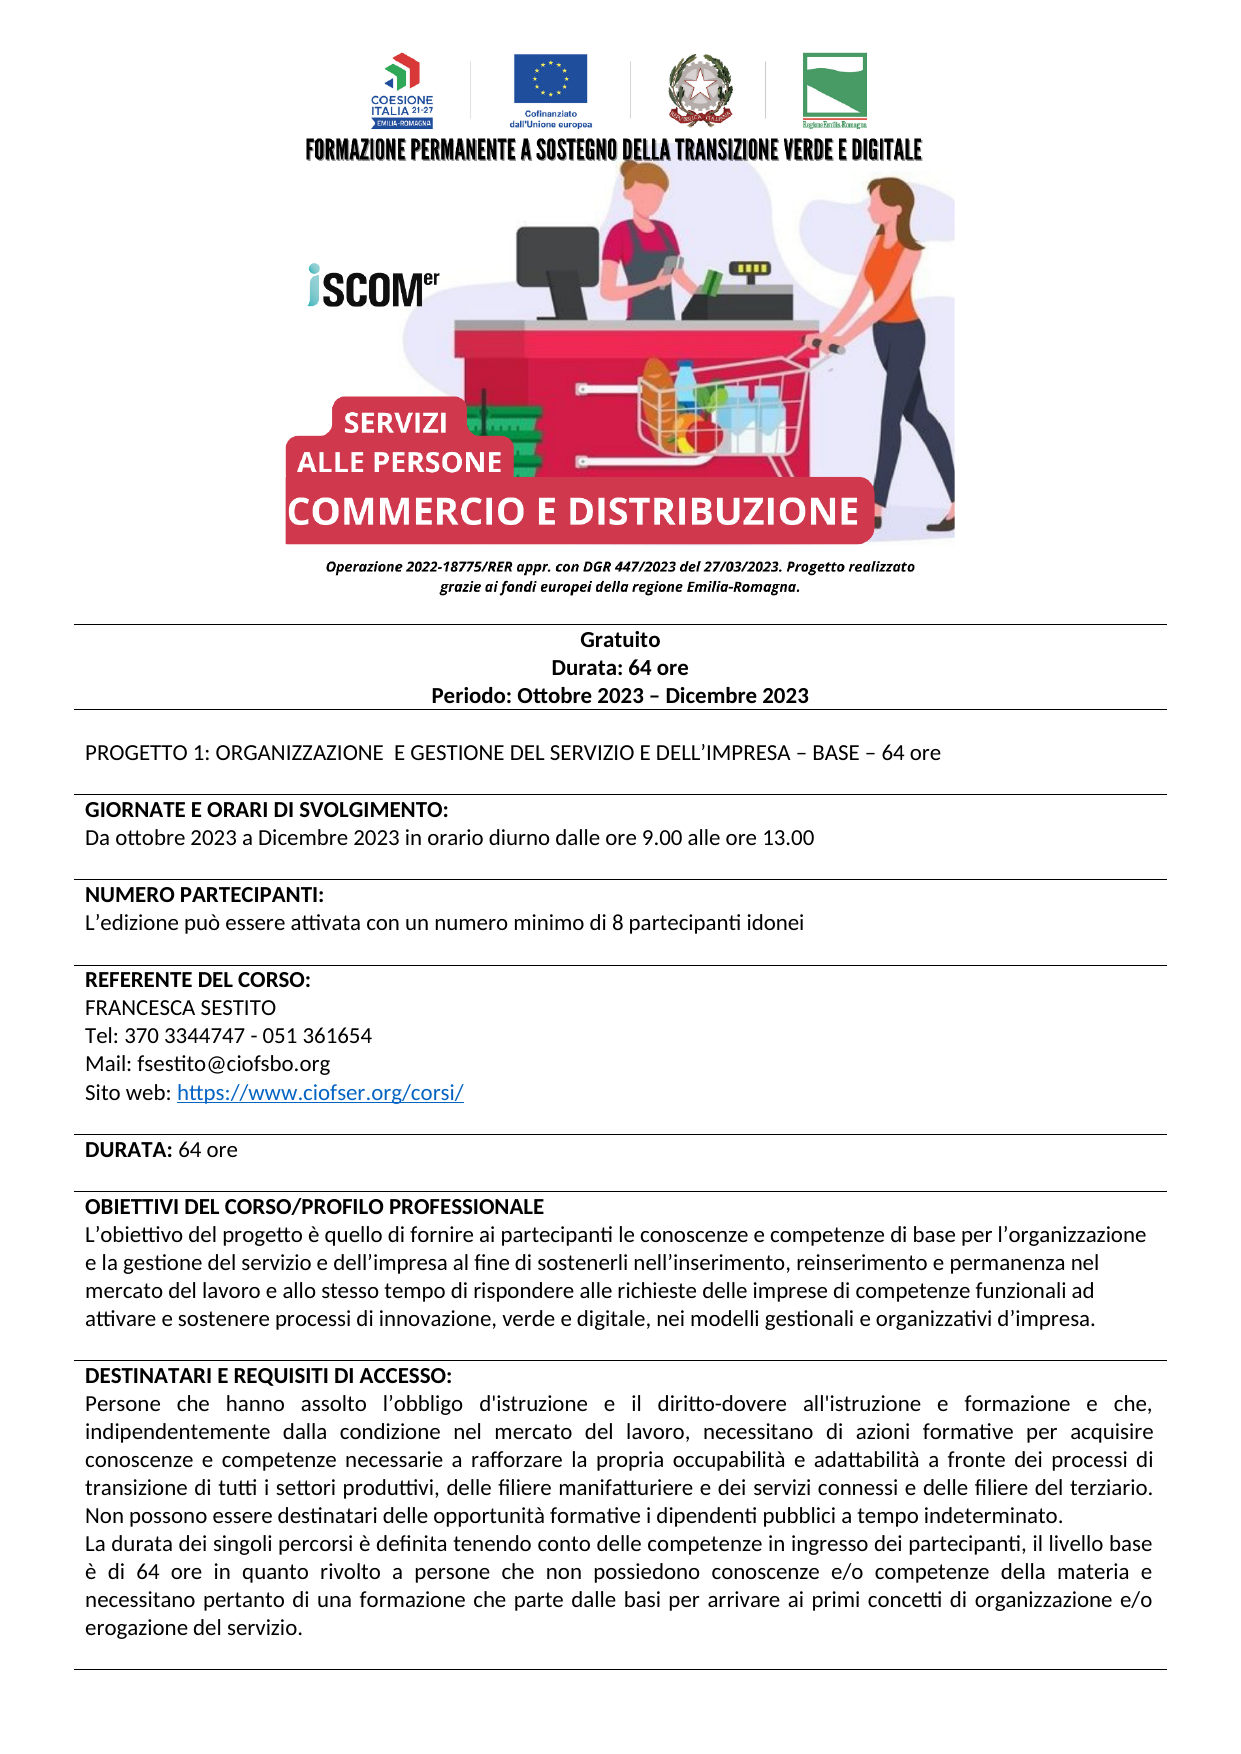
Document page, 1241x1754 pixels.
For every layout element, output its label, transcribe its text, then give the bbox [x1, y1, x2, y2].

table_cell NUMERO PARTECIPANTI: L’edizione può essere attivata con un numero minimo di 8 partecipanti idonei [74, 880, 1167, 964]
table_cell DESTINATARI E REQUISITI DI ACCESSO: Persone che hanno assolto l’obbligo d'istruzione e il diritto-dovere all'istruzione e formazione e che, indipendentemente dalla condizione nel mercato del lavoro, necessitano di azioni formative per acquisire conoscenze e competenze necessarie a rafforzare la propria occupabilità e adattabilità a fronte dei processi di transizione di tutti i settori produttivi, delle filiere manifatturiere e dei servizi connessi e delle filiere del terziario. Non possono essere destinatari delle opportunità formative i dipendenti pubblici a tempo indeterminato. La durata dei singoli percorsi è definita tenendo conto delle competenze in ingresso dei partecipanti, il livello base è di 64 ore in quanto rivolto a persone che non possiedono conoscenze e/o competenze della materia e necessitano pertanto di una formazione che parte dalle basi per arrivare ai primi concetti di organizzazione e/o erogazione del servizio. [74, 1361, 1167, 1669]
table_header Gratuito Durata: 64 ore Periodo: Ottobre 2023 – Dicembre 2023 [74, 625, 1167, 709]
table_cell REFERENTE DEL CORSO: FRANCESCA SESTITO Tel: 370 3344747 - 051 361654 Mail: fsestito@ciofsbo.org Sito web: https://www.ciofser.org/corsi/ [74, 966, 1167, 1134]
table_cell GIORNATE E ORARI DI SVOLGIMENTO: Da ottobre 2023 a Dicembre 2023 in orario diurno dalle ore 9.00 alle ore 13.00 [74, 795, 1167, 879]
table_cell OBIETTIVI DEL CORSO/PROFILO PROFESSIONALE L’obiettivo del progetto è quello di fornire ai partecipanti le conoscenze e competenze di base per l’organizzazione e la gestione del servizio e dell’impresa al fine di sostenerli nell’inserimento, reinserimento e permanenza nel mercato del lavoro e allo stesso tempo di rispondere alle richieste delle imprese di competenze funzionali ad attivare e sostenere processi di innovazione, verde e digitale, nei modelli gestionali e organizzativi d’impresa. [74, 1192, 1167, 1360]
table_cell PROGETTO 1: ORGANIZZAZIONE E GESTIONE DEL SERVIZIO E DELL’IMPRESA – BASE – 64 ore [74, 710, 1167, 794]
table_cell DURATA: 64 ore [74, 1135, 1167, 1191]
picture [285, 44, 955, 606]
